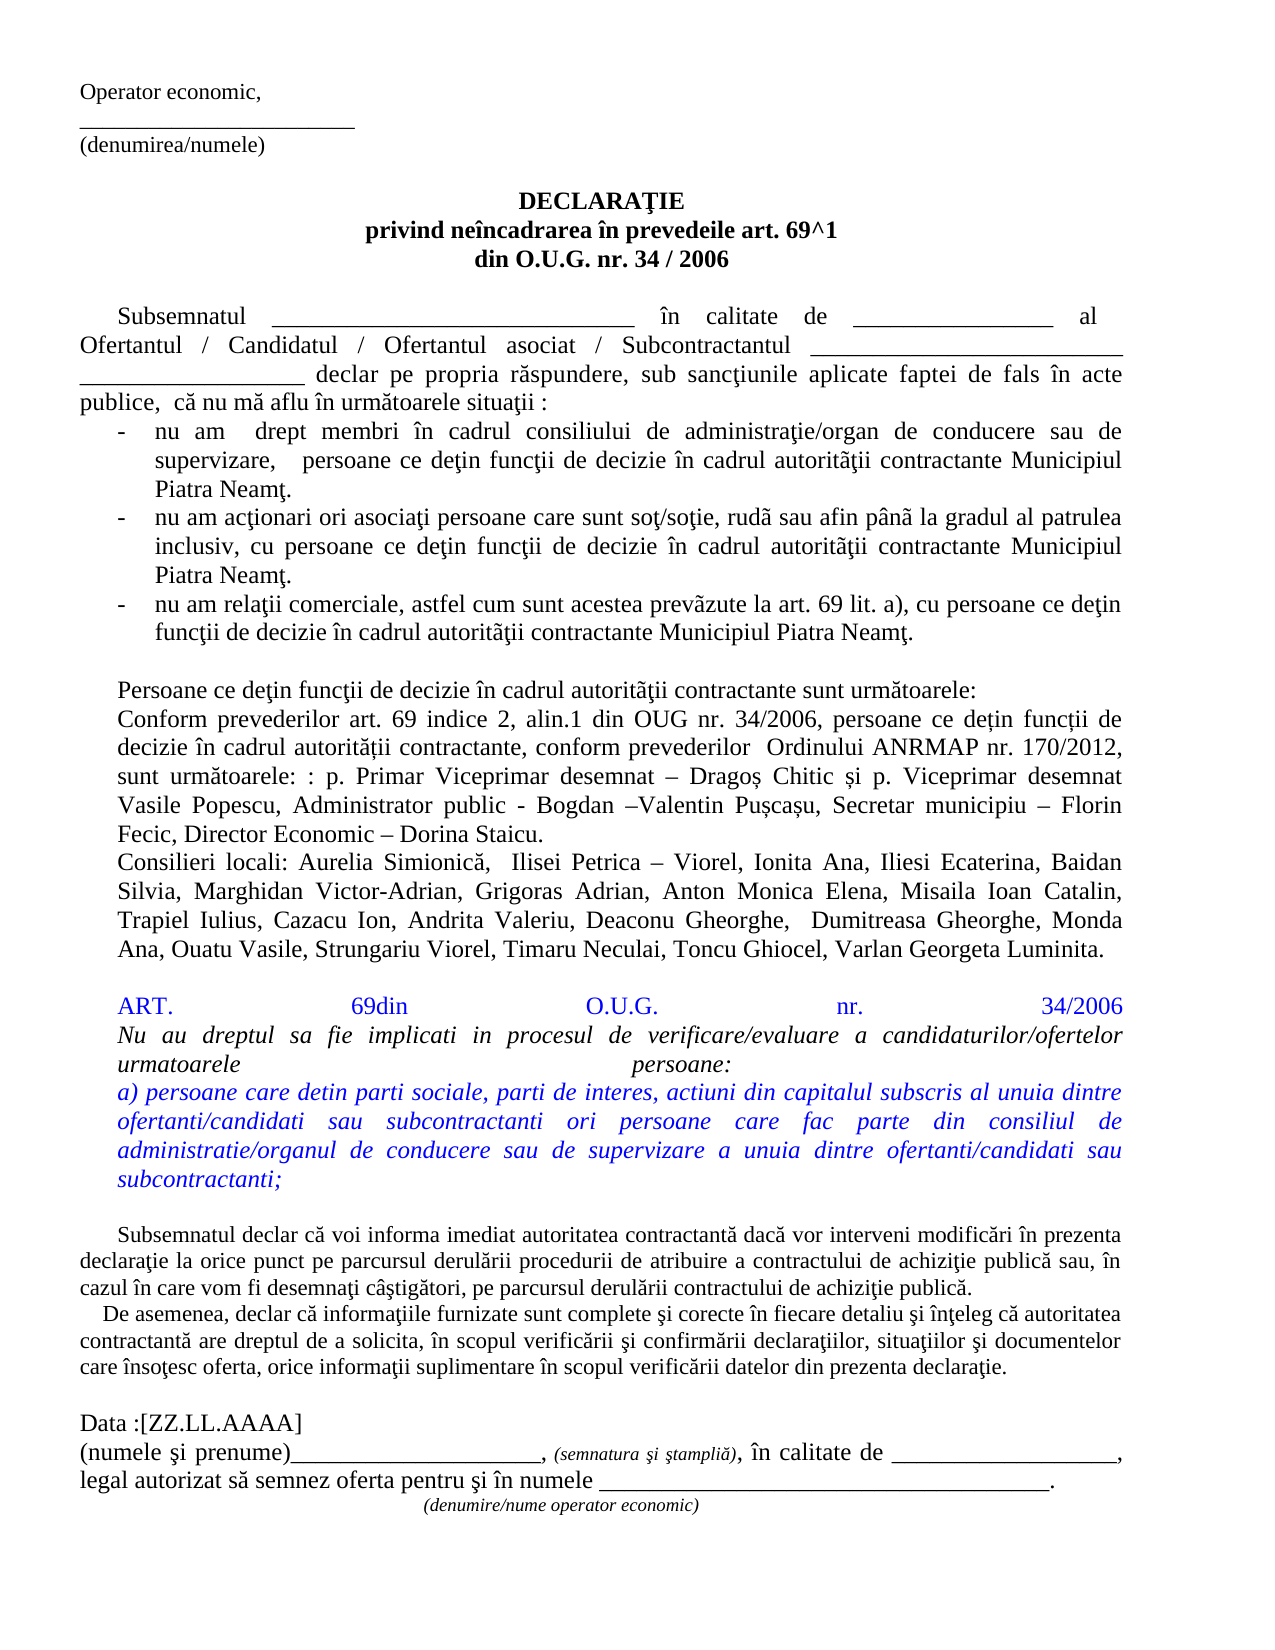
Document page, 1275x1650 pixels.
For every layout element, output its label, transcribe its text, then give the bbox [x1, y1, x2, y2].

text Subsemnatul declar că voi informa imediat autoritatea contractantă dacă vor interveni modificări în prezenta declaraţie la orice punct pe parcursul derulării procedurii de atribuire a contractului de achiziţie publică sau, în cazul în care vom fi desemnaţi câştigători, pe parcursul derulării contractului de achiziţie publică. [79, 1221, 1123, 1300]
text Conform prevederilor art. 69 indice 2, alin.1 din OUG nr. 34/2006, persoane ce dețin funcții de decizie în cadrul autorității contractante, conform prevederilor Ordinului ANRMAP nr. 170/2012, sunt următoarele: : p. Primar Viceprimar desemnat – Dragoș Chitic și p. Viceprimar desemnat Vasile Popescu, Administrator public - Bogdan –Valentin Pușcașu, Secretar municipiu – Florin Fecic, Director Economic – Dorina Staicu. [117, 704, 1123, 847]
text Data :[ZZ.LL.AAAA] [79, 1379, 1123, 1437]
text Persoane ce deţin funcţii de decizie în cadrul autoritãţii contractante sunt următoarele: [117, 675, 1123, 704]
text De asemenea, declar că informaţiile furnizate sunt complete şi corecte în fiecare detaliu şi înţeleg că autoritatea contractantă are dreptul de a solicita, în scopul verificării şi confirmării declaraţiilor, situaţiilor şi documentelor care însoţesc oferta, orice informaţii suplimentare în scopul verificării datelor din prezenta declaraţie. [79, 1300, 1123, 1379]
text (numele şi prenume)____________________, (semnatura şi ştampliă), în calitate de __________________, legal autorizat să semnez oferta pentru şi în numele ____________________________________. [79, 1437, 1123, 1494]
text DECLARAŢIE [79, 186, 1123, 215]
text privind neîncadrarea în prevedeile art. 69^1 din O.U.G. nr. 34 / 2006 [79, 215, 1123, 272]
text ART. 69din O.U.G. nr. 34/2006 Nu au dreptul sa fie implicati in procesul de verificare/evaluare a candidaturilor/ofertelor urmatoarele persoane: a) persoane care detin parti sociale, parti de interes, actiuni din capitalul subscris al unuia dintre ofertanti/candidati sau subcontractanti ori persoane care fac parte din consiliul de administratie/organul de conducere sau de supervizare a unuia dintre ofertanti/candidati sau subcontractanti; [117, 962, 1123, 1221]
list nu am drept membri în cadrul consiliului de administraţie/organ de conducere sau de supervizare, persoane ce deţin funcţii de decizie în cadrul autoritãţii contractante Municipiul Piatra Neamţ. [117, 416, 1123, 502]
text ________________________ [79, 105, 1123, 131]
text Operator economic, [79, 78, 1123, 105]
text Consilieri locali: Aurelia Simionică, Ilisei Petrica – Viorel, Ionita Ana, Iliesi Ecaterina, Baidan Silvia, Marghidan Victor-Adrian, Grigoras Adrian, Anton Monica Elena, Misaila Ioan Catalin, Trapiel Iulius, Cazacu Ion, Andrita Valeriu, Deaconu Gheorghe, Dumitreasa Gheorghe, Monda Ana, Ouatu Vasile, Strungariu Viorel, Timaru Neculai, Toncu Ghiocel, Varlan Georgeta Luminita. [117, 847, 1123, 962]
text (denumire/nume operator economic) [79, 1494, 1123, 1516]
list nu am relaţii comerciale, astfel cum sunt acestea prevãzute la art. 69 lit. a), cu persoane ce deţin funcţii de decizie în cadrul autoritãţii contractante Municipiul Piatra Neamţ. [117, 589, 1123, 646]
list nu am acţionari ori asociaţi persoane care sunt soţ/soţie, rudã sau afin pânã la gradul al patrulea inclusiv, cu persoane ce deţin funcţii de decizie în cadrul autoritãţii contractante Municipiul Piatra Neamţ. [117, 502, 1123, 589]
text (denumirea/numele) [79, 131, 1123, 157]
text Subsemnatul _____________________________ în calitate de ________________ al Ofertantul / Candidatul / Ofertantul asociat / Subcontractantul _________________________ __________________ declar pe propria răspundere, sub sancţiunile aplicate faptei de fals în acte publice, că nu mă aflu în următoarele situaţii : [79, 301, 1123, 416]
